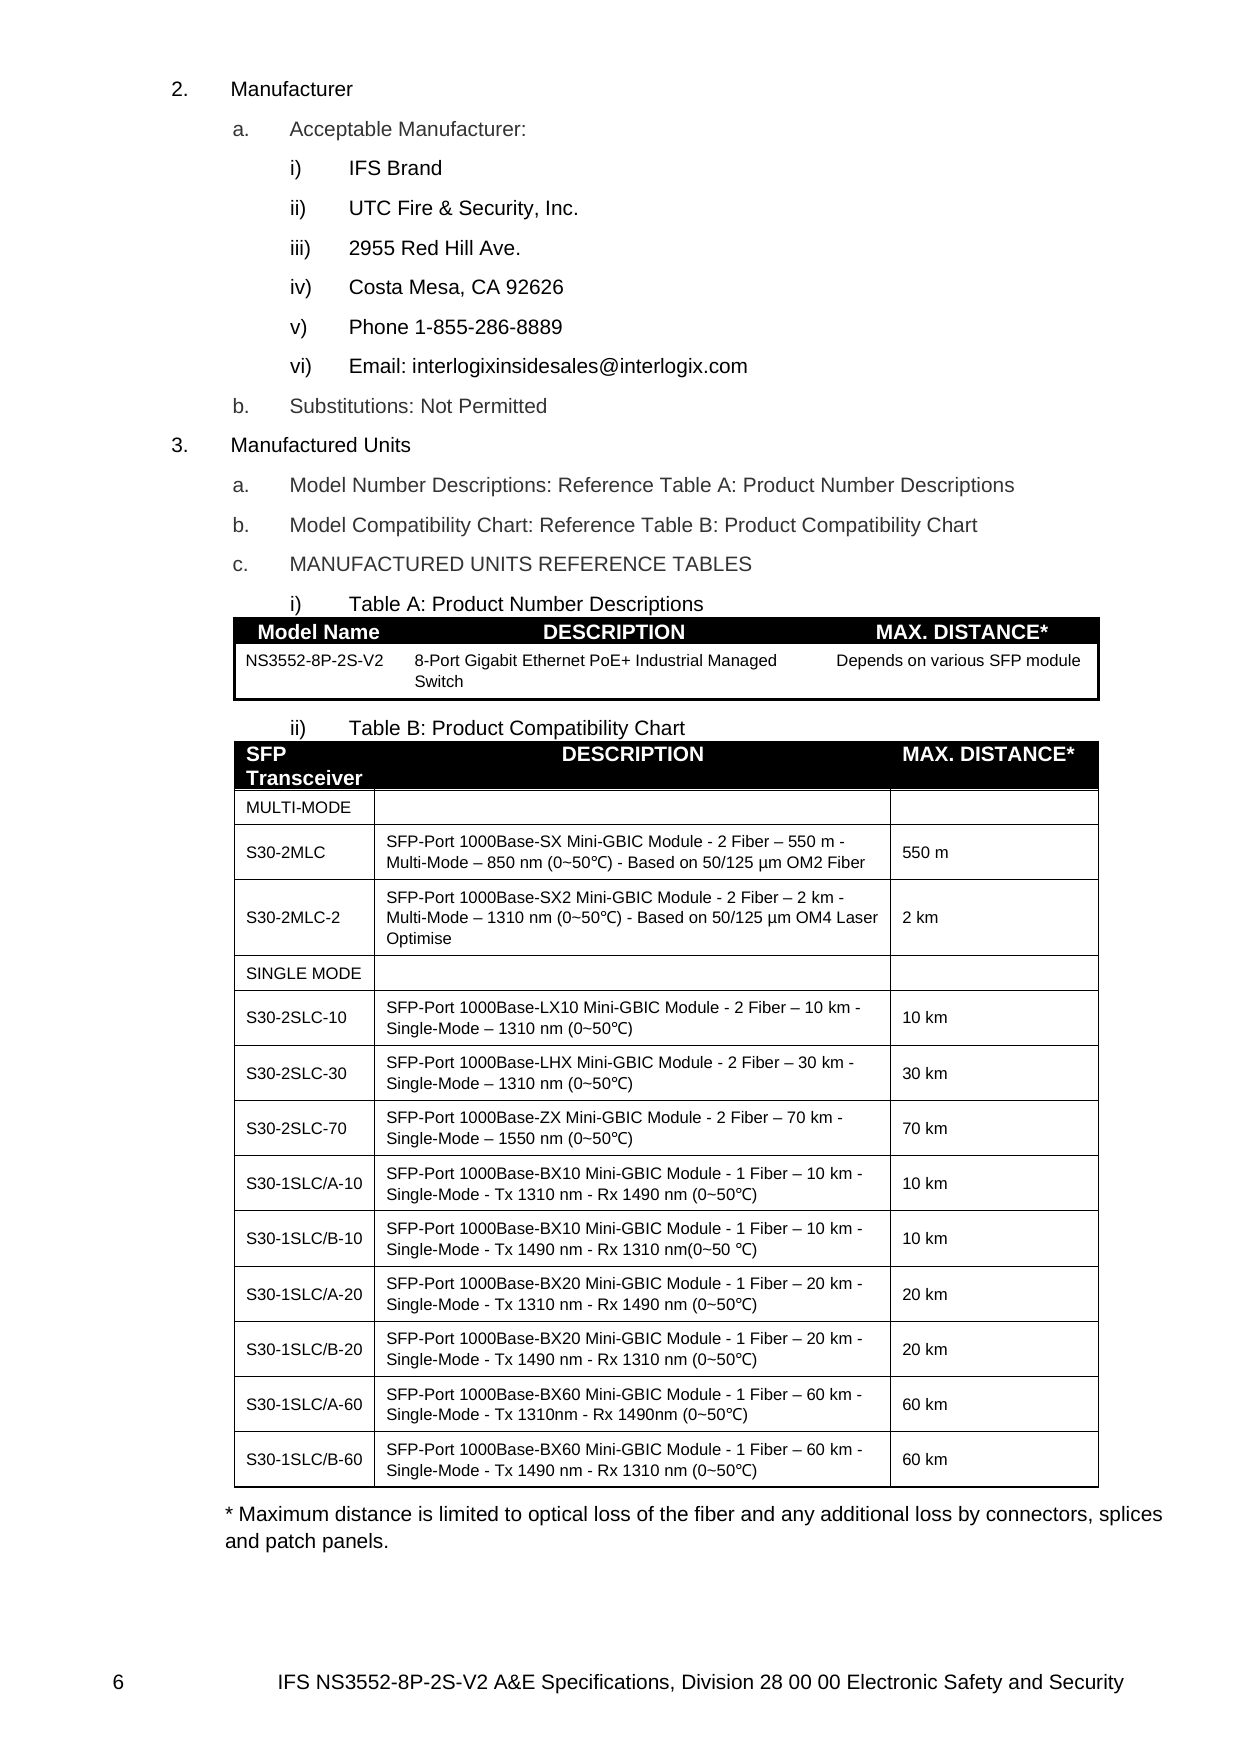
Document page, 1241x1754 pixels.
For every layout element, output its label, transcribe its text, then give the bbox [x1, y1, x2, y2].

table_cell S30-1SLC/A-20 [235, 1267, 374, 1321]
table_cell SFP-Port 1000Base-ZX Mini-GBIC Module - 2 Fiber – 70 km - Single-Mode – 1550 nm (0~) [375, 1101, 890, 1155]
table_header SFP Transceiver [235, 742, 374, 789]
table_cell S30-2SLC-30 [235, 1046, 374, 1100]
table_cell [891, 791, 1098, 824]
subtitle 2955 Red Hill Ave. [290, 233, 1165, 260]
table_cell MULTI-MODE [235, 791, 374, 824]
table_header DESCRIPTION [375, 742, 890, 789]
table_cell S30-1SLC/B-10 [235, 1211, 374, 1266]
subtitle Acceptable Manufacturer: [232, 114, 1165, 142]
subtitle Phone 1-855-286-8889 [290, 312, 1165, 339]
table_header MAX. DISTANCE* [825, 620, 1097, 644]
table_cell S30-1SLC/A-10 [235, 1156, 374, 1210]
table_cell 20 km [891, 1322, 1098, 1376]
table_cell S30-2SLC-10 [235, 991, 374, 1045]
table_cell [375, 956, 890, 989]
subtitle MANUFACTURED UNITS REFERENCE TABLES [232, 550, 1165, 577]
table_cell SFP-Port 1000Base-LX10 Mini-GBIC Module - 2 Fiber – 10 km - Single-Mode – 1310 nm (0~) [375, 991, 890, 1045]
table_cell S30-1SLC/B-20 [235, 1322, 374, 1376]
table_cell 70 km [891, 1101, 1098, 1155]
table_cell [891, 956, 1098, 989]
subtitle Table A: Product Number Descriptions [290, 589, 1165, 617]
table_cell S30-1SLC/B-60 [235, 1432, 374, 1486]
table_header MAX. DISTANCE* [891, 742, 1098, 789]
subtitle IFS Brand [290, 154, 1165, 181]
subtitle Model Compatibility Chart: Reference Table B: Product Compatibility Chart [232, 510, 1165, 537]
table_cell 2 km [891, 880, 1098, 955]
subtitle Model Number Descriptions: Reference Table A: Product Number Descriptions [232, 471, 1165, 498]
table_cell S30-1SLC/A-60 [235, 1377, 374, 1431]
text * Maximum distance is limited to optical loss of the fiber and any additional loss by connectors, splices and patch panels. [225, 1500, 1165, 1554]
table_cell SFP-Port 1000Base-BX60 Mini-GBIC Module - 1 Fiber – 60 km - Single-Mode - Tx 1310nm - Rx 1490nm (0~) [375, 1377, 890, 1431]
table_cell 30 km [891, 1046, 1098, 1100]
table_cell S30-2MLC [235, 825, 374, 879]
table_cell S30-2SLC-70 [235, 1101, 374, 1155]
table_cell SFP-Port 1000Base-BX20 Mini-GBIC Module - 1 Fiber – 20 km - Single-Mode - Tx 1310 nm - Rx 1490 nm (0~) [375, 1267, 890, 1321]
table_header DESCRIPTION [403, 620, 825, 644]
table_cell [375, 791, 890, 824]
table_cell S30-2MLC-2 [235, 880, 374, 955]
table_cell 60 km [891, 1432, 1098, 1486]
table_cell NS3552-8P-2S-V2 [236, 644, 403, 698]
table_cell SFP-Port 1000Base-SX Mini-GBIC Module - 2 Fiber – - Multi-Mode – 850 nm (0~) - Based on 50/125 µm OM2 Fiber [375, 825, 890, 879]
table_cell Depends on various SFP module [825, 644, 1097, 698]
table_cell 10 km [891, 991, 1098, 1045]
table_header Model Name [236, 620, 403, 644]
table_cell [891, 825, 1098, 879]
subtitle Substitutions: Not Permitted [232, 392, 1165, 419]
table_cell 8-Port Gigabit Ethernet PoE+ Industrial Managed Switch [403, 644, 825, 698]
table_cell SFP-Port 1000Base-BX10 Mini-GBIC Module - 1 Fiber – 10 km - Single-Mode - Tx 1310 nm - Rx 1490 nm (0~) [375, 1156, 890, 1210]
table_cell SINGLE MODE [235, 956, 374, 989]
table_cell 10 km [891, 1156, 1098, 1210]
table_cell SFP-Port 1000Base-BX10 Mini-GBIC Module - 1 Fiber – 10 km - Single-Mode - Tx 1490 nm - Rx 1310 nm(0~) [375, 1211, 890, 1266]
table_cell SFP-Port 1000Base-BX20 Mini-GBIC Module - 1 Fiber – 20 km - Single-Mode - Tx 1490 nm - Rx 1310 nm (0~) [375, 1322, 890, 1376]
table_cell SFP-Port 1000Base-SX2 Mini-GBIC Module - 2 Fiber – 2 km - Multi-Mode – 1310 nm (0~) - Based on 50/125 µm OM4 Laser Optimise [375, 880, 890, 955]
table_cell SFP-Port 1000Base-BX60 Mini-GBIC Module - 1 Fiber – 60 km - Single-Mode - Tx 1490 nm - Rx 1310 nm (0~) [375, 1432, 890, 1486]
table_cell 60 km [891, 1377, 1098, 1431]
table_cell 20 km [891, 1267, 1098, 1321]
subtitle UTC Fire & Security, Inc. [290, 194, 1165, 221]
subtitle Costa Mesa, CA 92626 [290, 273, 1165, 300]
subtitle Email: interlogixinsidesales@interlogix.com [290, 352, 1165, 379]
table_cell 10 km [891, 1211, 1098, 1266]
subtitle Manufactured Units [171, 431, 1165, 458]
table_cell SFP-Port 1000Base-LHX Mini-GBIC Module - 2 Fiber – 30 km - Single-Mode – 1310 nm (0~) [375, 1046, 890, 1100]
subtitle Table B: Product Compatibility Chart [290, 713, 1165, 741]
subtitle Manufacturer [171, 75, 1165, 102]
